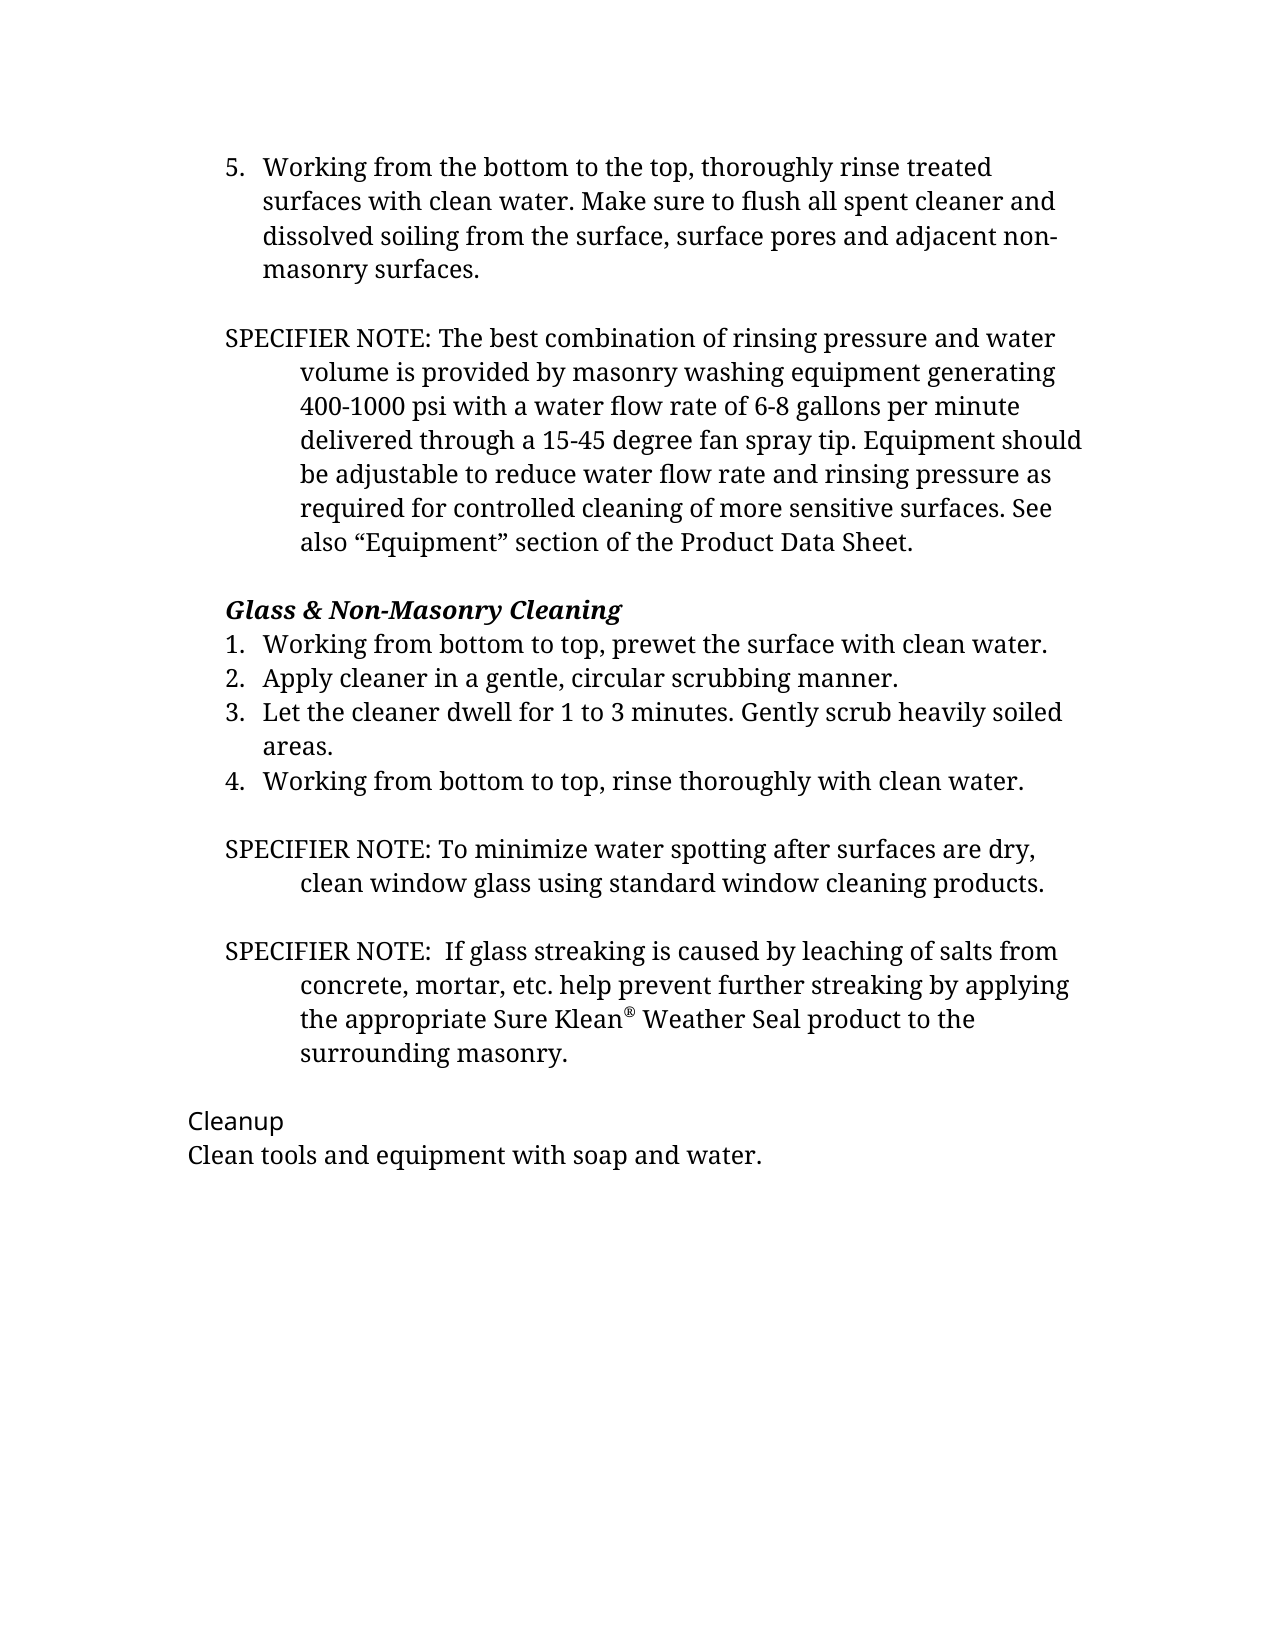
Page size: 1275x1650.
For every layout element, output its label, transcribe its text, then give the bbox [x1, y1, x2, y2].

list Apply cleaner in a gentle, circular scrubbing manner. [225, 661, 1087, 695]
list Let the cleaner dwell for 1 to 3 minutes. Gently scrub heavily soiled areas. [225, 695, 1087, 763]
list Working from bottom to top, prewet the surface with clean water. [225, 627, 1087, 661]
text Clean tools and equipment with soap and water. [187, 1138, 1087, 1172]
text Glass & Non-Masonry Cleaning [225, 593, 1087, 627]
text SPECIFIER NOTE: To minimize water spotting after surfaces are dry, clean window glass using standard window cleaning products. [225, 831, 1087, 899]
text SPECIFIER NOTE: If glass streaking is caused by leaching of salts from concrete, mortar, etc. help prevent further streaking by applying the appropriate Sure Klean® Weather Seal product to the surrounding masonry. [225, 933, 1087, 1070]
subtitle Cleanup [187, 1104, 1087, 1138]
list Working from bottom to top, rinse thoroughly with clean water. [225, 763, 1087, 797]
list Working from the bottom to the top, thoroughly rinse treated surfaces with clean water. Make sure to flush all spent cleaner and dissolved soiling from the surface, surface pores and adjacent non-masonry surfaces. [225, 150, 1087, 286]
text SPECIFIER NOTE: The best combination of rinsing pressure and water volume is provided by masonry washing equipment generating 400-1000 psi with a water flow rate of 6-8 gallons per minute delivered through a 15-45 degree fan spray tip. Equipment should be adjustable to reduce water flow rate and rinsing pressure as required for controlled cleaning of more sensitive surfaces. See also “Equipment” section of the Product Data Sheet. [225, 320, 1087, 559]
